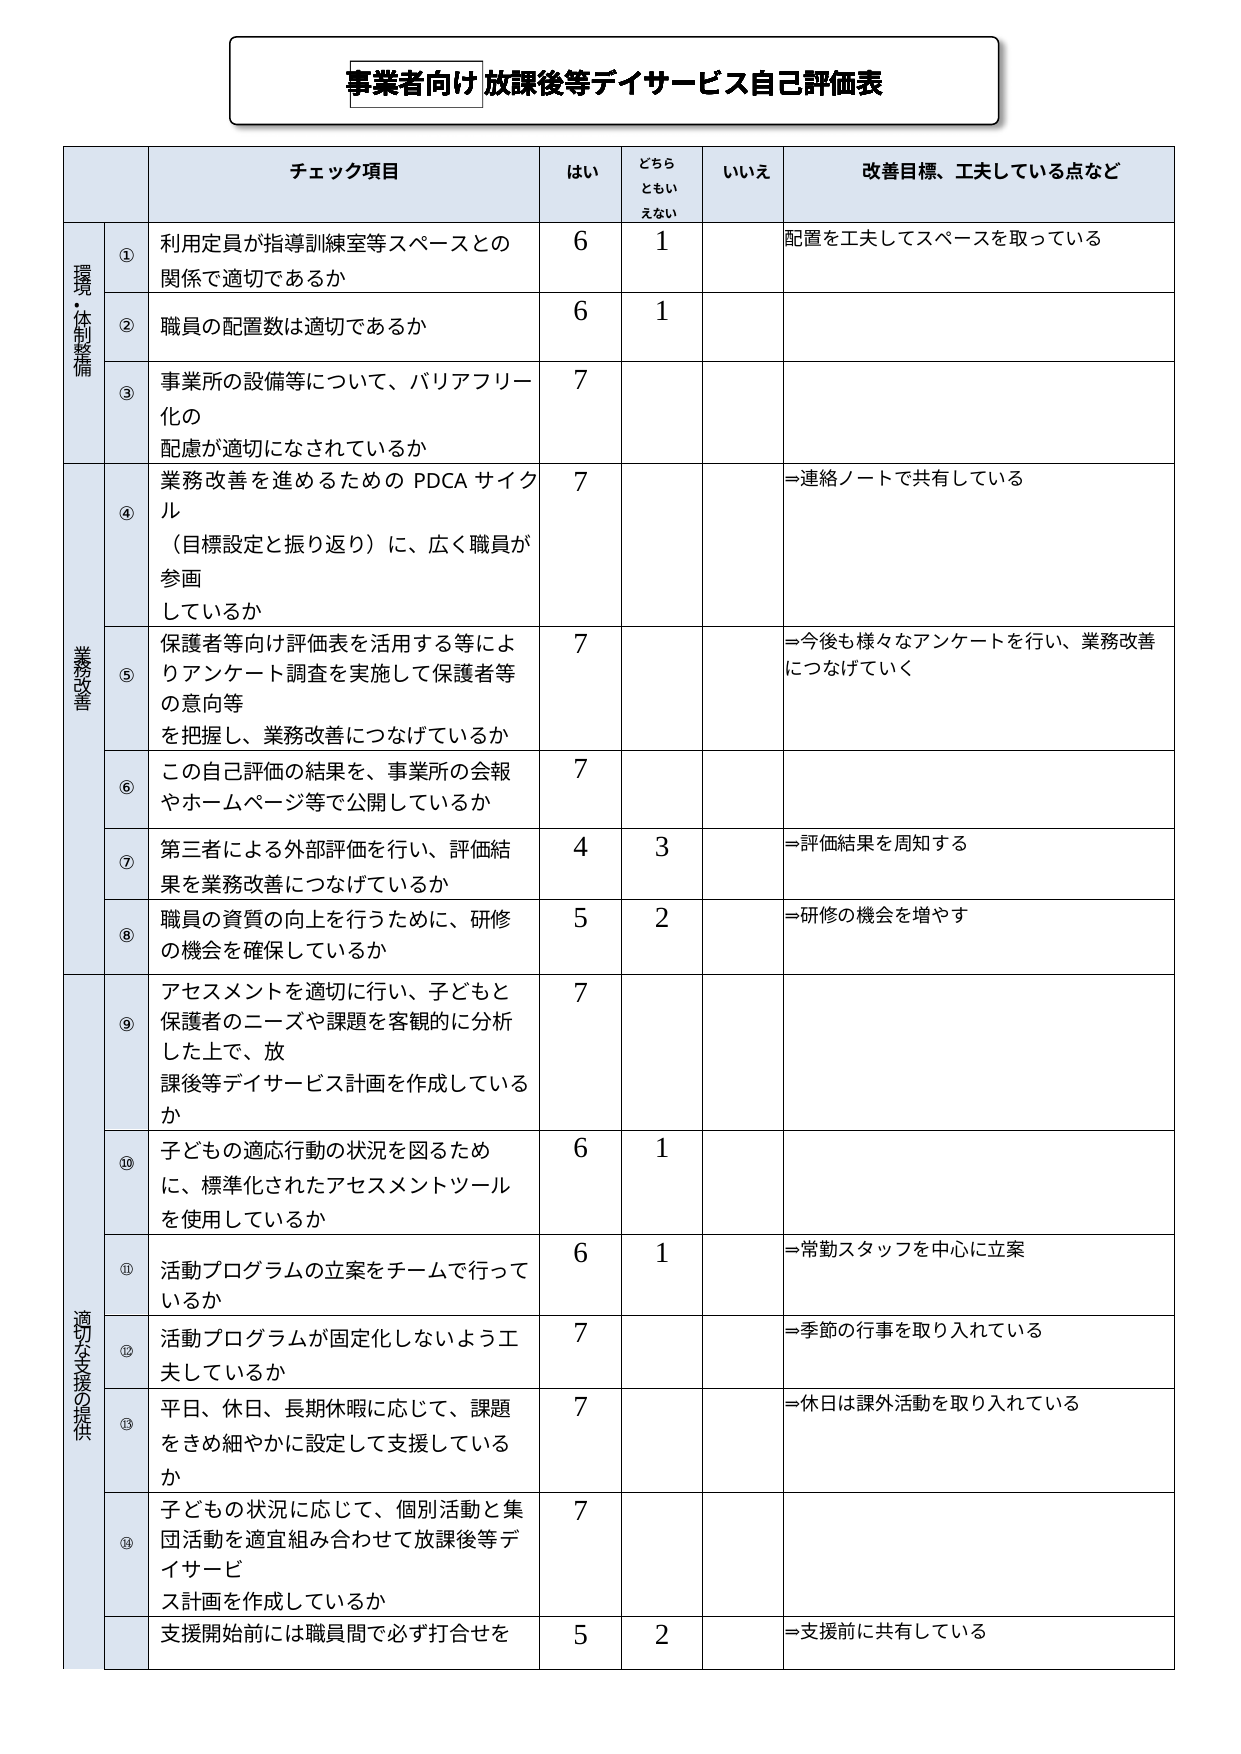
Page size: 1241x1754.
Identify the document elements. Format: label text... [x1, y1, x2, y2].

table_cell [784, 362, 1174, 463]
table_cell ⇒休日は課外活動を取り入れている [784, 1389, 1174, 1492]
table_cell 配置を工夫してスペースを取っている [784, 223, 1174, 292]
table_cell ⇒支援前に共有している [784, 1617, 1174, 1669]
table_cell ⑬ [105, 1389, 148, 1492]
table_cell 6 [540, 223, 621, 292]
table_cell ⑫ [105, 1316, 148, 1388]
table_cell ⑦ [105, 829, 148, 899]
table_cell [149, 1617, 539, 1669]
table_cell [703, 1389, 783, 1492]
table_cell [784, 975, 1174, 1129]
table_cell 2 [622, 1617, 702, 1669]
table_cell 7 [540, 1316, 621, 1388]
table_cell 6 [540, 1131, 621, 1234]
table_cell 4 [540, 829, 621, 899]
table_cell [703, 223, 783, 292]
table_cell [703, 1316, 783, 1388]
table_cell 職員の配置数は適切であるか [149, 293, 539, 361]
table_cell 保護者等向け評価表を活用する等によりアンケート調査を実施して保護者等の意向等 を把握し、業務改善につなげているか [149, 627, 539, 750]
table_cell アセスメントを適切に行い、子どもと保護者のニーズや課題を客観的に分析した上で、放 課後等デイサービス計画を作成しているか [149, 975, 539, 1129]
table_cell [622, 464, 702, 626]
table_cell [622, 362, 702, 463]
table_cell [703, 1617, 783, 1669]
table_cell [622, 975, 702, 1129]
table_cell ④ [105, 464, 148, 626]
table_cell ⇒今後も様々なアンケートを行い、業務改善につなげていく [784, 627, 1174, 750]
table_cell [703, 751, 783, 828]
table_cell [622, 751, 702, 828]
table_header はい [540, 147, 621, 222]
table_cell [703, 1131, 783, 1234]
table_cell 7 [540, 362, 621, 463]
table_cell [703, 900, 783, 974]
table_cell 子どもの状況に応じて、個別活動と集団活動を適宜組み合わせて放課後等デイサービ ス計画を作成しているか [149, 1493, 539, 1616]
table_cell [784, 293, 1174, 361]
table_cell [703, 1235, 783, 1314]
table_cell 活動プログラムの立案をチームで行っているか [149, 1235, 539, 1314]
table_cell ⇒常勤スタッフを中心に立案 [784, 1235, 1174, 1314]
table_cell 1 [622, 1235, 702, 1314]
table_cell 7 [540, 975, 621, 1129]
table_cell 環境 •体制整備 [64, 223, 104, 463]
table_cell ⑤ [105, 627, 148, 750]
table_header 改善目標、工夫している点など [784, 147, 1174, 222]
table_cell ③ [105, 362, 148, 463]
table_cell 平日、休日、長期休暇に応じて、課題をきめ細やかに設定して支援しているか [149, 1389, 539, 1492]
table_cell [703, 1493, 783, 1616]
table_cell [703, 362, 783, 463]
table_cell 第三者による外部評価を行い、評価結果を業務改善につなげているか [149, 829, 539, 899]
table_cell ⑨ [105, 975, 148, 1129]
table_cell [622, 1493, 702, 1616]
table_cell ⇒研修の機会を増やす [784, 900, 1174, 974]
table_cell 5 [540, 900, 621, 974]
table_cell 業務改善 [64, 464, 104, 974]
table_cell ⑩ [105, 1131, 148, 1234]
table_cell 5 [540, 1617, 621, 1669]
table_cell ⑥ [105, 751, 148, 828]
table_cell 事業所の設備等について、バリアフリー化の 配慮が適切になされているか [149, 362, 539, 463]
table_cell 7 [540, 1389, 621, 1492]
table_header チェック項目 [149, 147, 539, 222]
table_cell 3 [622, 829, 702, 899]
table_cell ⑪ [105, 1235, 148, 1314]
table_cell ⇒評価結果を周知する [784, 829, 1174, 899]
table_cell 利用定員が指導訓練室等スペースとの関係で適切であるか [149, 223, 539, 292]
table_cell ⑭ [105, 1493, 148, 1616]
table_header [64, 147, 148, 222]
table_cell 職員の資質の向上を行うために、研修の機会を確保しているか [149, 900, 539, 974]
table_cell [703, 293, 783, 361]
table_cell ⑮ [105, 1617, 148, 1669]
table_cell ① [105, 223, 148, 292]
table_cell [703, 627, 783, 750]
table_cell 1 [622, 223, 702, 292]
table_cell [622, 627, 702, 750]
table_cell [703, 975, 783, 1129]
table_cell [703, 829, 783, 899]
table_cell 業務改善を進めるための PDCA サイクル （目標設定と振り返り）に、広く職員が参画 しているか [149, 464, 539, 626]
table_cell [703, 464, 783, 626]
table_cell [784, 1493, 1174, 1616]
table_cell 6 [540, 293, 621, 361]
table_cell 適切な支援の提供 [64, 975, 104, 1669]
table_cell 1 [622, 293, 702, 361]
table_cell 2 [622, 900, 702, 974]
table_cell [622, 1316, 702, 1388]
table_header いいえ [703, 147, 783, 222]
table_cell 子どもの適応行動の状況を図るために、標準化されたアセスメントツールを使用しているか [149, 1131, 539, 1234]
table_cell 7 [540, 464, 621, 626]
table_cell 7 [540, 751, 621, 828]
table_cell 7 [540, 627, 621, 750]
table_cell 1 [622, 1131, 702, 1234]
table_cell ⇒連絡ノートで共有している [784, 464, 1174, 626]
table_header どちらともいえない [622, 147, 702, 222]
picture [226, 33, 1012, 137]
table_cell ② [105, 293, 148, 361]
table_cell 活動プログラムが固定化しないよう工夫しているか [149, 1316, 539, 1388]
table_cell ⑧ [105, 900, 148, 974]
table_cell [784, 1131, 1174, 1234]
table_cell ⇒季節の行事を取り入れている [784, 1316, 1174, 1388]
table_cell [784, 751, 1174, 828]
table_cell 7 [540, 1493, 621, 1616]
table_cell この自己評価の結果を、事業所の会報やホームページ等で公開しているか [149, 751, 539, 828]
table_cell 6 [540, 1235, 621, 1314]
table_cell [622, 1389, 702, 1492]
